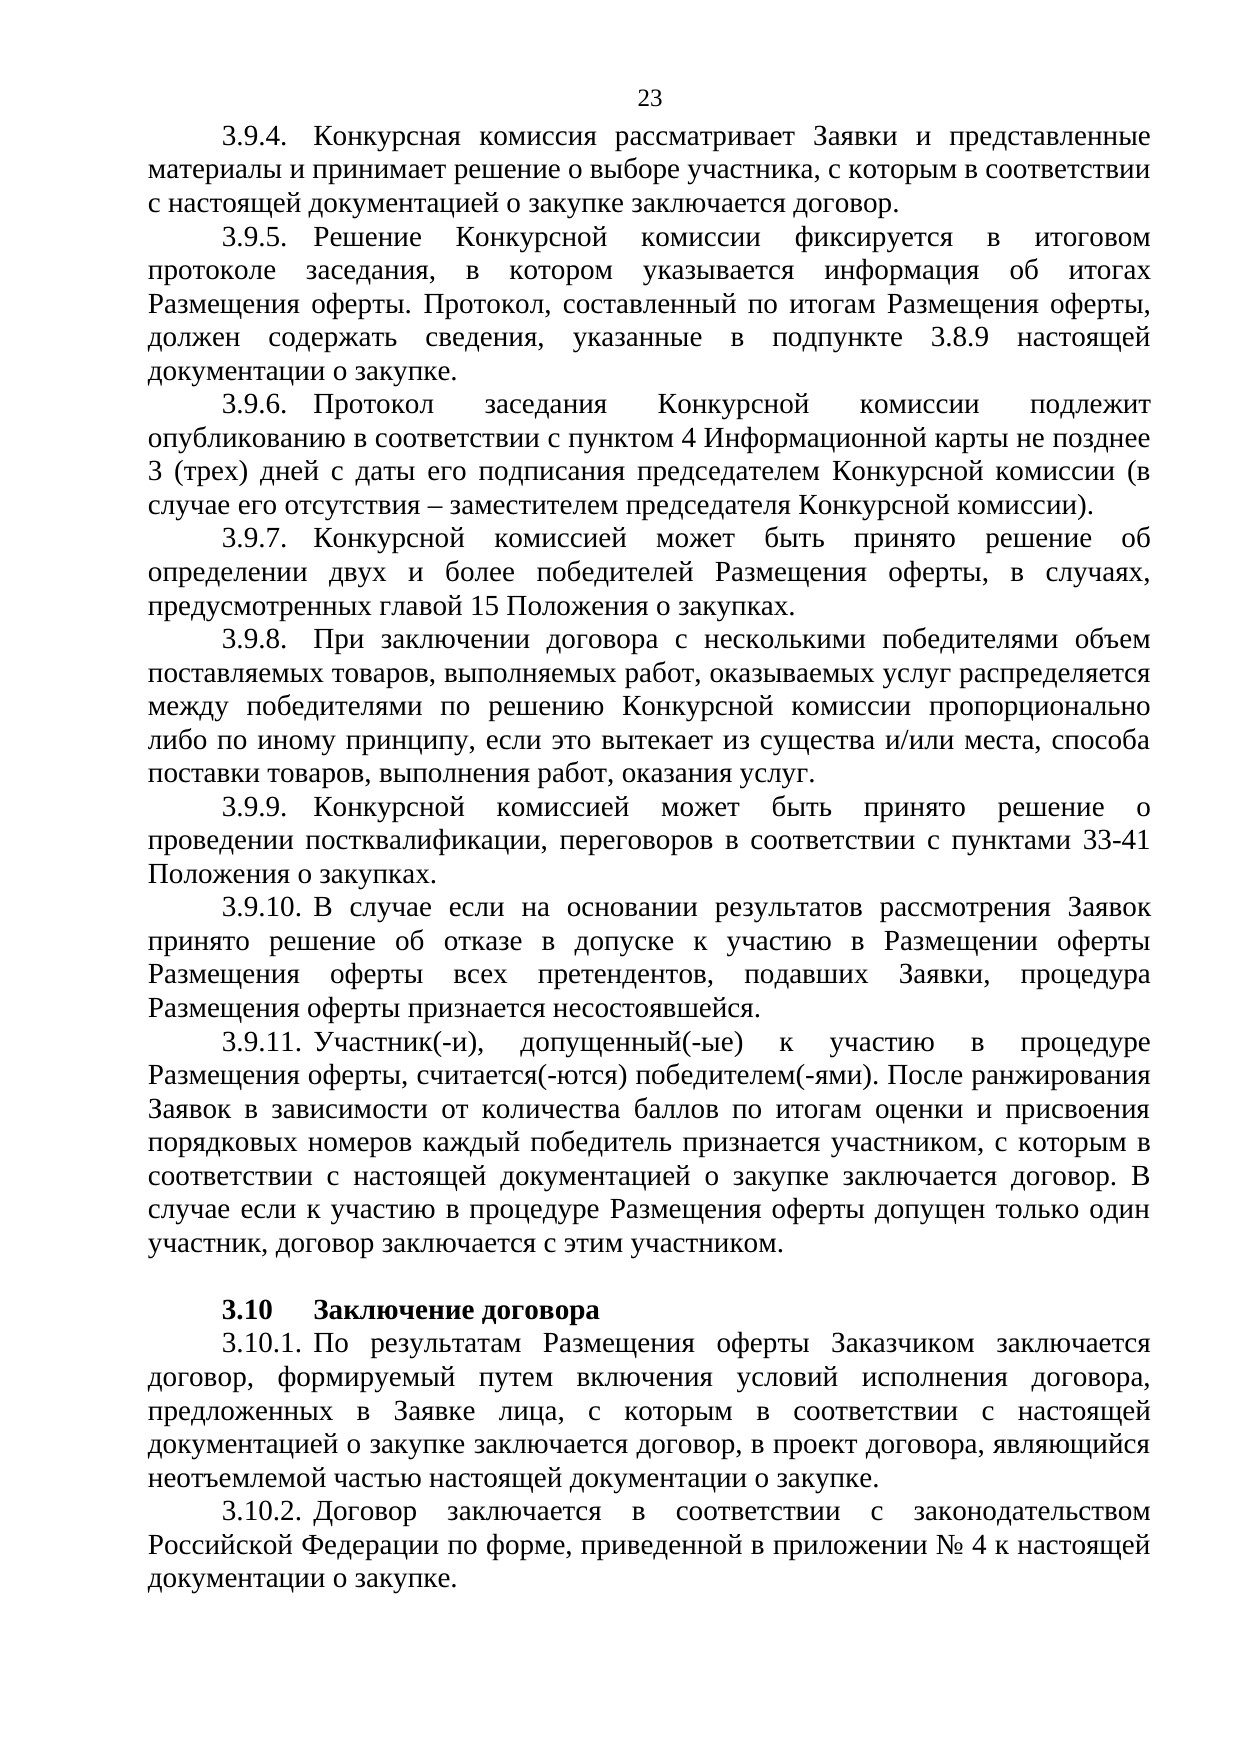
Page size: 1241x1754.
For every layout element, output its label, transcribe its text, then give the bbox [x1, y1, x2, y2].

list Конкурсной комиссией может быть принято решение об определении двух и более победителей Размещения оферты, в случаях, предусмотренных главой 15 Положения о закупках. [148, 521, 1152, 621]
list Заключение договора [148, 1292, 1152, 1326]
list Решение Конкурсной комиссии фиксируется в итоговом протоколе заседания, в котором указывается информация об итогах Размещения оферты. Протокол, составленный по итогам Размещения оферты, должен содержать сведения, указанные в подпункте 3.8.9 настоящей документации о закупке. [148, 219, 1152, 386]
list Конкурсной комиссией может быть принято решение о проведении постквалификации, переговоров в соответствии с пунктами 33-41 Положения о закупках. [148, 789, 1152, 889]
list Протокол заседания Конкурсной комиссии подлежит опубликованию в соответствии с пунктом 4 Информационной карты не позднее 3 (трех) дней с даты его подписания председателем Конкурсной комиссии (в случае его отсутствия – заместителем председателя Конкурсной комиссии). [148, 386, 1152, 521]
list По результатам Размещения оферты Заказчиком заключается договор, формируемый путем включения условий исполнения договора, предложенных в Заявке лица, с которым в соответствии с настоящей документацией о закупке заключается договор, в проект договора, являющийся неотъемлемой частью настоящей документации о закупке. [148, 1326, 1152, 1493]
list При заключении договора с несколькими победителями объем поставляемых товаров, выполняемых работ, оказываемых услуг распределяется между победителями по решению Конкурсной комиссии пропорционально либо по иному принципу, если это вытекает из существа и/или места, способа поставки товаров, выполнения работ, оказания услуг. [148, 621, 1152, 789]
list Договор заключается в соответствии с законодательством Российской Федерации по форме, приведенной в приложении № 4 к настоящей документации о закупке. [148, 1493, 1152, 1594]
list Конкурсная комиссия рассматривает Заявки и представленные материалы и принимает решение о выборе участника, с которым в соответствии с настоящей документацией о закупке заключается договор. [148, 118, 1152, 219]
list Участник(-и), допущенный(-ые) к участию в процедуре Размещения оферты, считается(-ются) победителем(-ями). После ранжирования Заявок в зависимости от количества баллов по итогам оценки и присвоения порядковых номеров каждый победитель признается участником, с которым в соответствии с настоящей документацией о закупке заключается договор. В случае если к участию в процедуре Размещения оферты допущен только один участник, договор заключается с этим участником. [148, 1024, 1152, 1258]
list В случае если на основании результатов рассмотрения Заявок принято решение об отказе в допуске к участию в Размещении оферты Размещения оферты всех претендентов, подавших Заявки, процедура Размещения оферты признается несостоявшейся. [148, 889, 1152, 1024]
